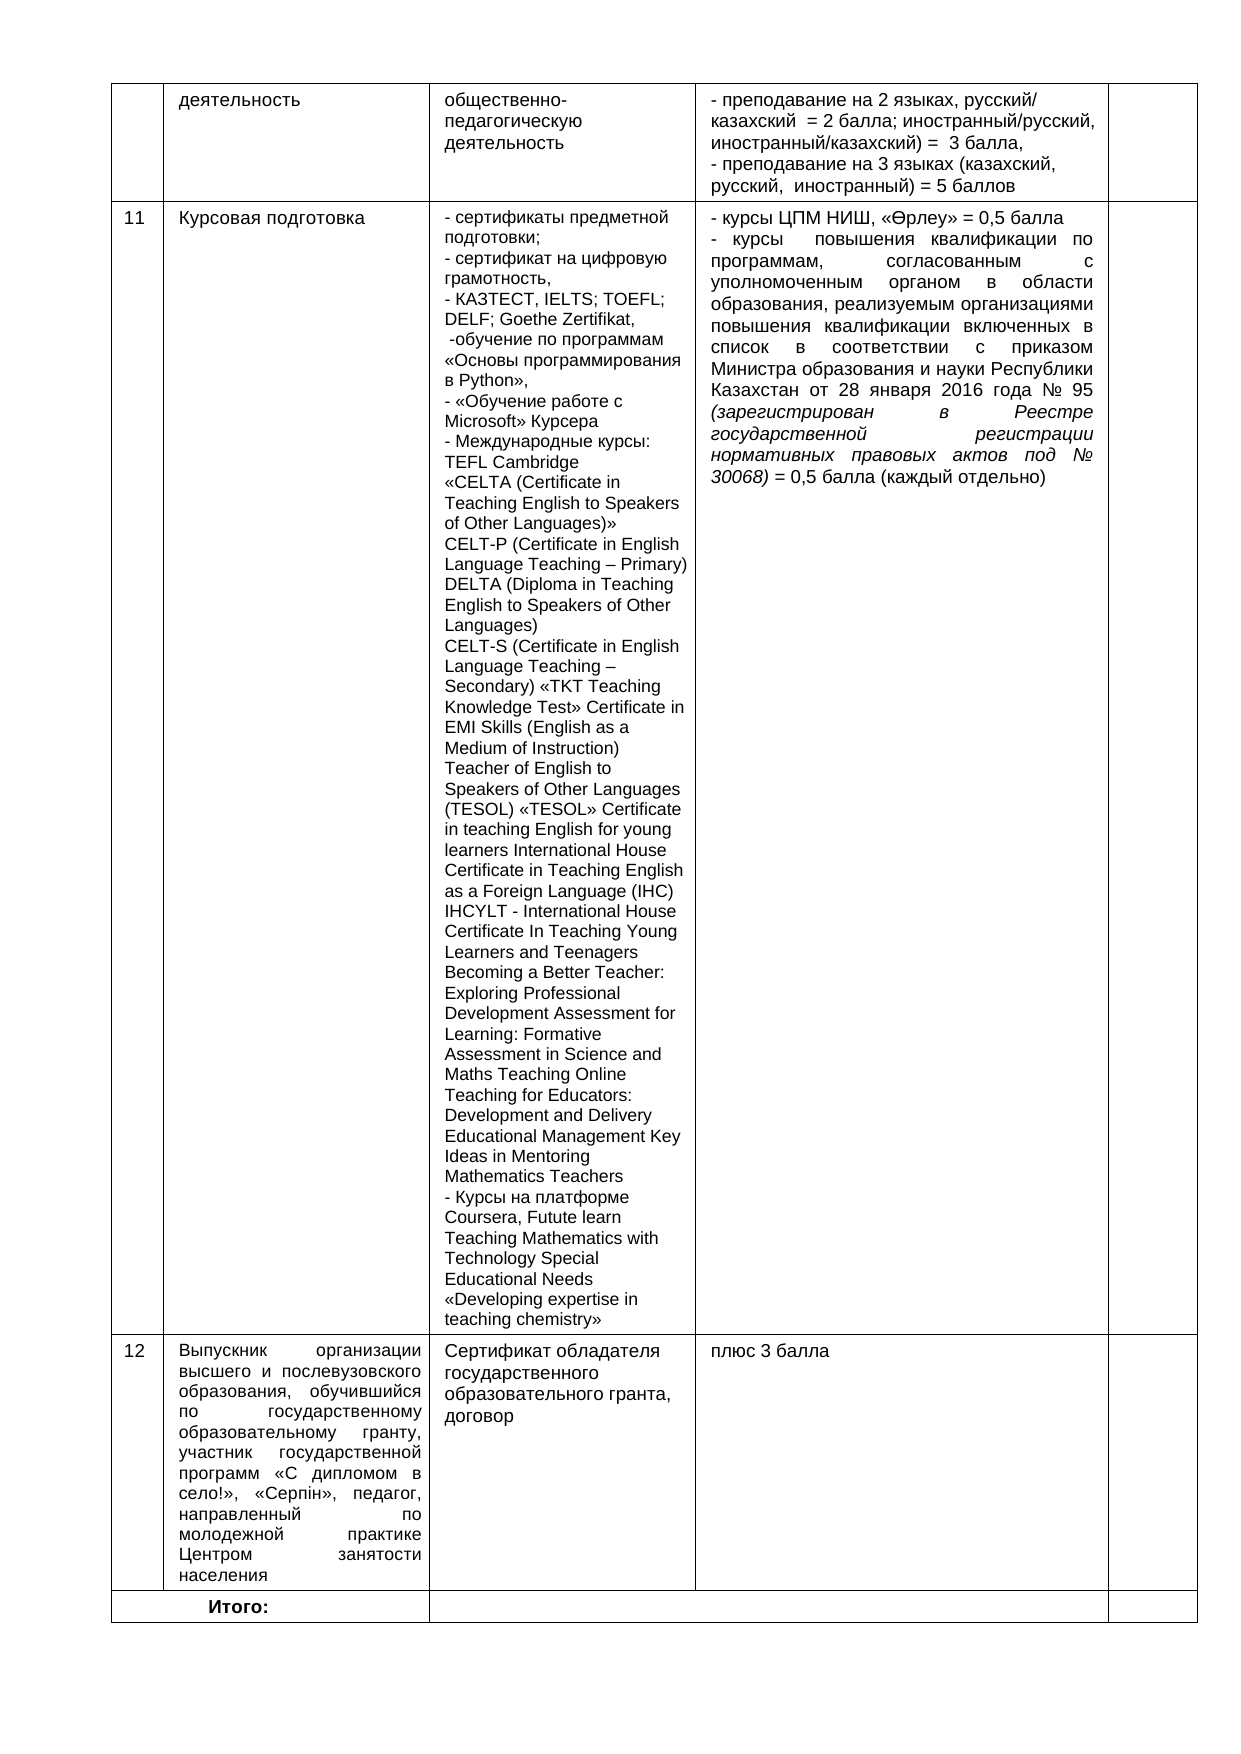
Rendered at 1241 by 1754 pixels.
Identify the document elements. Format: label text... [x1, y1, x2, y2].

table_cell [430, 84, 695, 201]
table_cell [1109, 202, 1197, 1334]
table_cell 12 [112, 1335, 163, 1590]
table_cell Сертификат обладателя государственного образовательного гранта, договор [430, 1335, 695, 1590]
table_cell [1109, 1591, 1197, 1622]
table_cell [696, 84, 1108, 201]
table_cell - сертификаты предметной подготовки; - сертификат на цифровую грамотность, - КАЗТЕСТ, IELTS; TOEFL; DELF; Goethe Zertifikat, -обучение по программам «Основы программирования в Python», - «Обучение работе с Microsoft» Курсера - Международные курсы: TEFL Cambridge «CELTA (Certificate in Teaching English to Speakers of Other Languages)» CELT-P (Certificate in English Language Teaching – Primary) DELTA (Diploma in Teaching English to Speakers of Other Languages) CELT-S (Certificate in English Language Teaching – Secondary) «TKT Teaching Knowledge Test» Certificate in EMI Skills (English as a Medium of Instruction) Teacher of English to Speakers of Other Languages (TESOL) «TESOL» Certificate in teaching English for young learners International House Certificate in Teaching English as a Foreign Language (IHC) IHCYLT - International House Certificate In Teaching Young Learners and Teenagers Becoming a Better Teacher: Exploring Professional Development Assessment for Learning: Formative Assessment in Science and Maths Teaching Online Teaching for Educators: Development and Delivery Educational Management Key Ideas in Mentoring Mathematics Teachers - Курсы на платформе Coursera, Futute learn Teaching Mathematics with Technology Special Educational Needs «Developing expertise in teaching chemistry» [430, 202, 695, 1334]
table_cell 11 [112, 202, 163, 1334]
table_cell [1109, 84, 1197, 201]
table_cell [430, 1591, 1108, 1622]
table_cell 10 [112, 84, 163, 201]
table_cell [164, 84, 429, 201]
table_cell Курсовая подготовка [164, 202, 429, 1334]
table_cell - курсы ЦПМ НИШ, «Өрлеу» = 0,5 балла - курсы повышения квалификации по программам, согласованным с уполномоченным органом в области образования, реализуемым организациями повышения квалификации включенных в список в соответствии с приказом Министра образования и науки Республики Казахстан от 28 января 2016 года № 95 (зарегистрирован в Реестре государственной регистрации нормативных правовых актов под № 30068) = 0,5 балла (каждый отдельно) [696, 202, 1108, 1334]
table_cell Итого: [112, 1591, 429, 1622]
table_cell [1109, 1335, 1197, 1590]
table_cell Выпускник организации высшего и послевузовского образования, обучившийся по государственному образовательному гранту, участник государственной программ «С дипломом в село!», «Серпiн», педагог, направленный по молодежной практике Центром занятости населения [164, 1335, 429, 1590]
table_cell плюс 3 балла [696, 1335, 1108, 1590]
